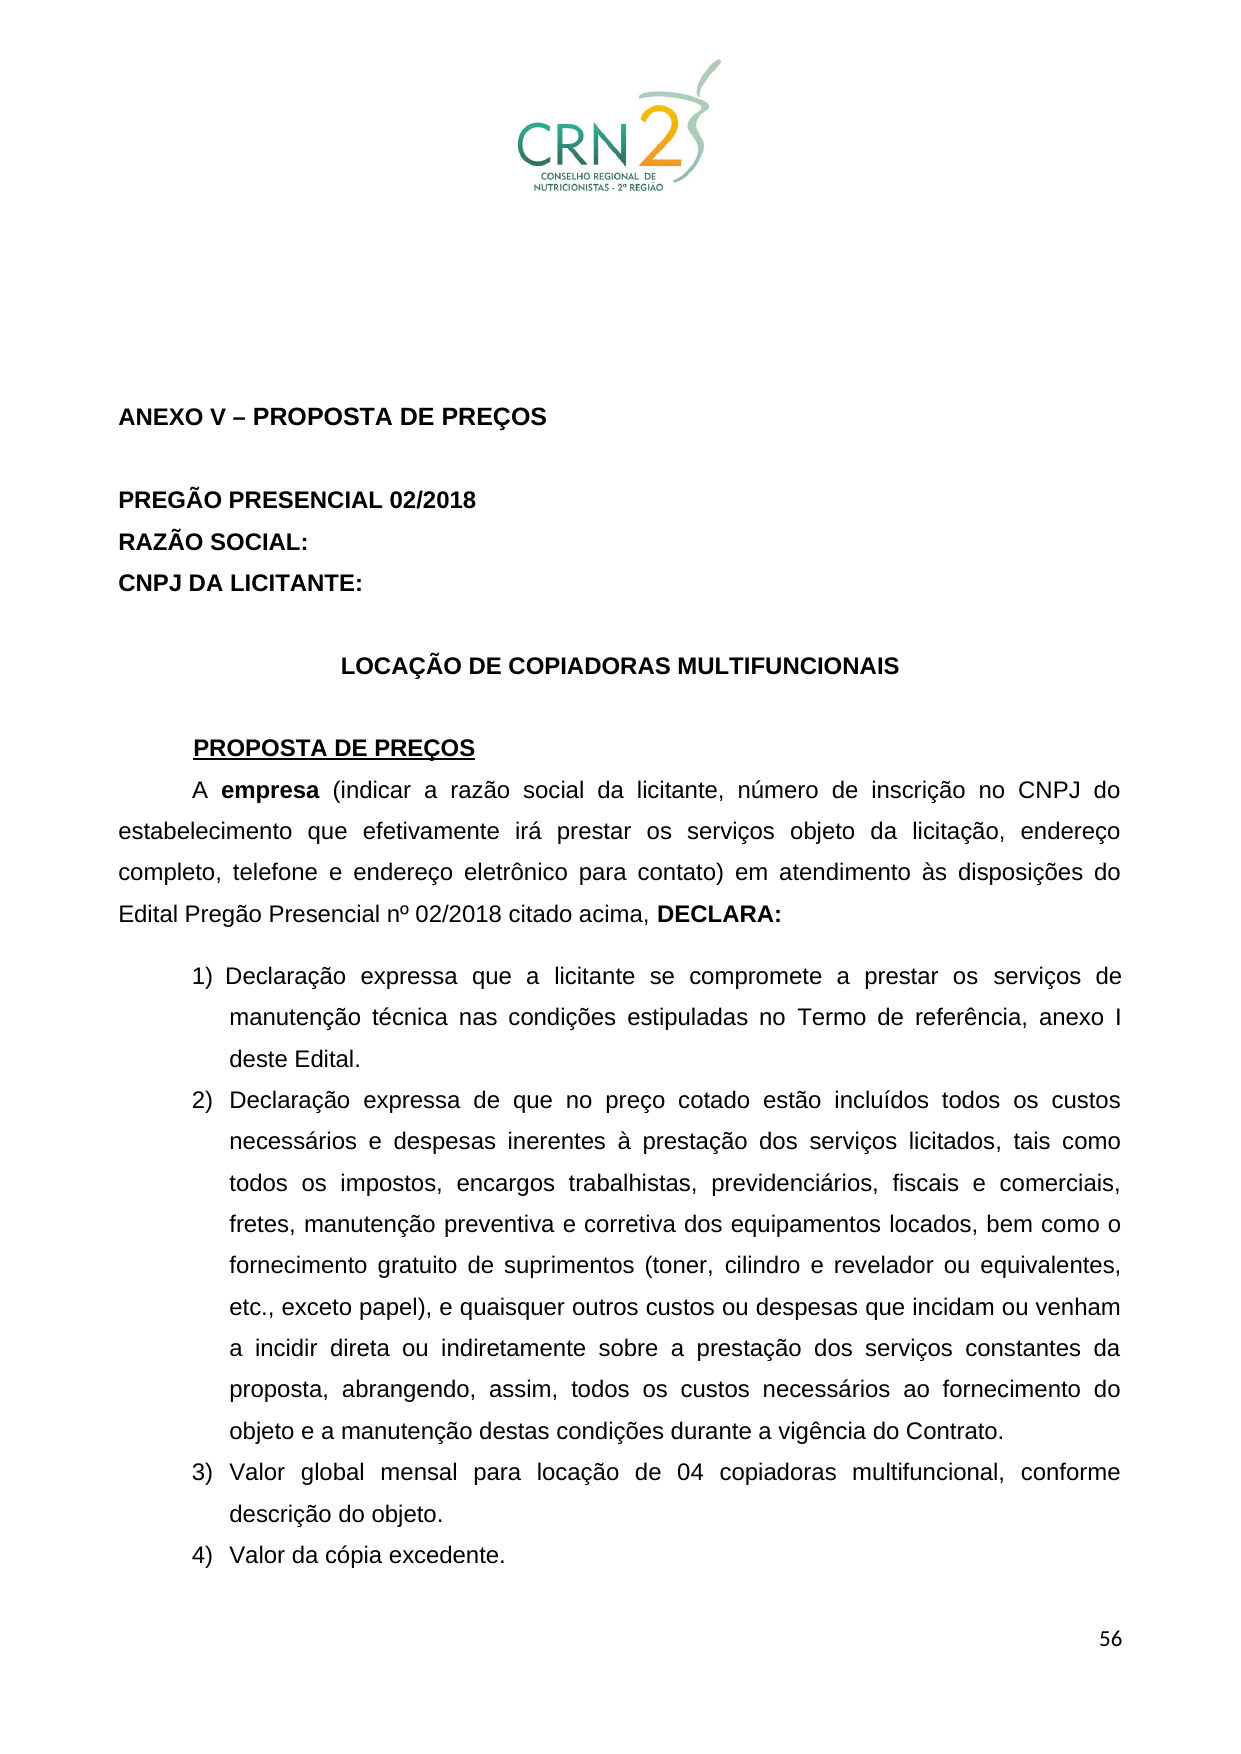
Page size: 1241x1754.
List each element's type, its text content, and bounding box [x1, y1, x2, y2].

list Valor global mensal para locação de 04 copiadoras multifuncional, conforme descrição do objeto. [192, 1458, 1122, 1527]
text ANEXO V – PROPOSTA DE PREÇOS [118, 402, 1122, 430]
text PREGÃO PRESENCIAL 02/2018 [118, 486, 1122, 514]
text LOCAÇÃO DE COPIADORAS MULTIFUNCIONAIS [118, 652, 1122, 679]
list Declaração expressa que a licitante se compromete a prestar os serviços de manutenção técnica nas condições estipuladas no Termo de referência, anexo I deste Edital. [192, 962, 1122, 1072]
text CNPJ DA LICITANTE: [118, 569, 1122, 596]
text RAZÃO SOCIAL: [118, 527, 1122, 555]
picture [517, 59, 724, 194]
text a empresa (indicar a razão social da licitante, número de inscrição no CNPJ do estabelecimento que efetivamente irá prestar os serviços objeto da licitação, endereço completo, telefone e endereço eletrônico para contato) em atendimento às disposições do Edital Pregão Presencial nº 02/2018 citado acima, DECLARA: [118, 776, 1122, 927]
text PROPOSTA DE PREÇOS [193, 734, 1122, 762]
list Declaração expressa de que no preço cotado estão incluídos todos os custos necessários e despesas inerentes à prestação dos serviços licitados, tais como todos os impostos, encargos trabalhistas, previdenciários, fiscais e comerciais, fretes, manutenção preventiva e corretiva dos equipamentos locados, bem como o fornecimento gratuito de suprimentos (toner, cilindro e revelador ou equivalentes, etc., exceto papel), e quaisquer outros custos ou despesas que incidam ou venham a incidir direta ou indiretamente sobre a prestação dos serviços constantes da proposta, abrangendo, assim, todos os custos necessários ao fornecimento do objeto e a manutenção destas condições durante a vigência do Contrato. [192, 1086, 1122, 1444]
list Valor da cópia excedente. [192, 1541, 1122, 1568]
